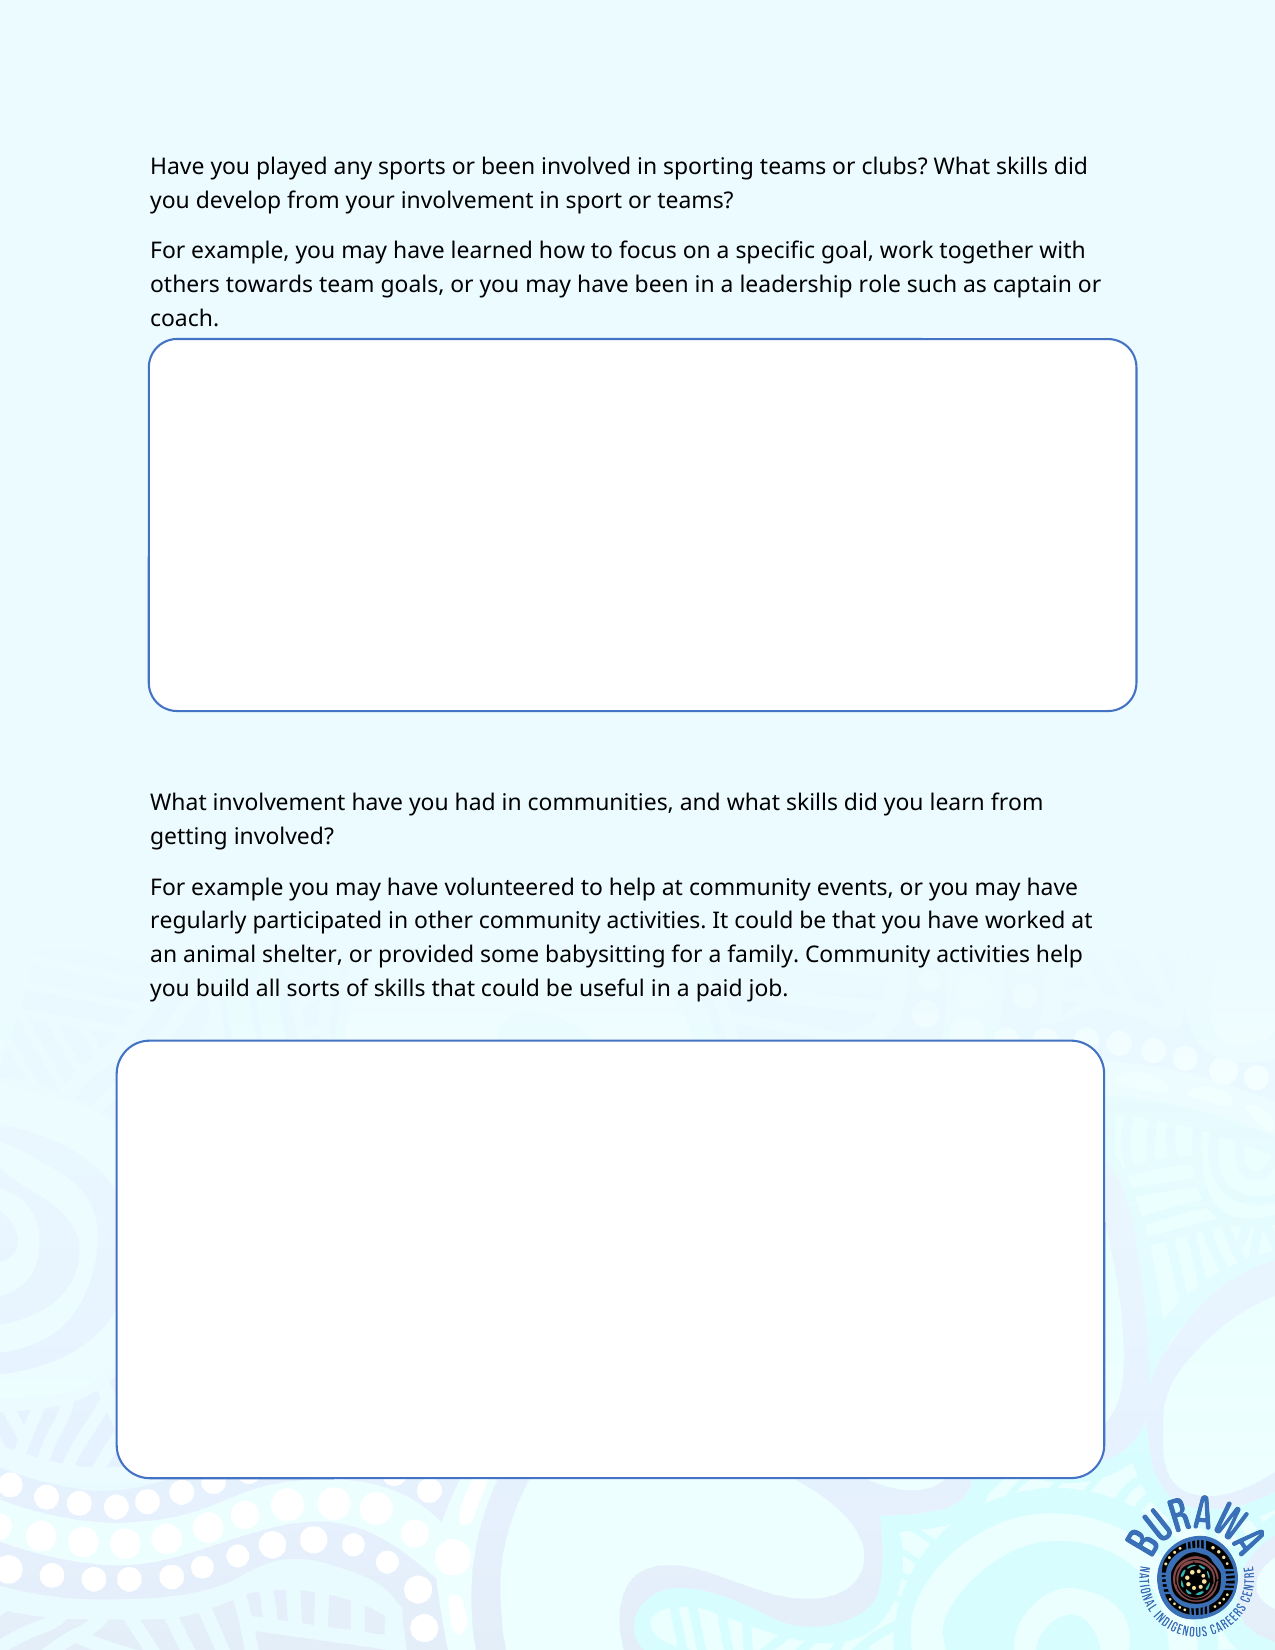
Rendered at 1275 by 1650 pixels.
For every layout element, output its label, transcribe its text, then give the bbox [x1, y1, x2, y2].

picture [1125, 1495, 1264, 1637]
text Have you played any sports or been involved in sporting teams or clubs? What skills did you develop from your involvement in sport or teams? [150, 150, 1125, 215]
text For example you may have volunteered to help at community events, or you may have regularly participated in other community activities. It could be that you have worked at an animal shelter, or provided some babysitting for a family. Community activities help you build all sorts of skills that could be useful in a paid job. [150, 870, 1125, 1003]
text What involvement have you had in communities, and what skills did you learn from getting involved? [150, 786, 1125, 851]
text For example, you may have learned how to focus on a specific goal, work together with others towards team goals, or you may have been in a leadership role such as captain or coach. [150, 234, 1125, 333]
